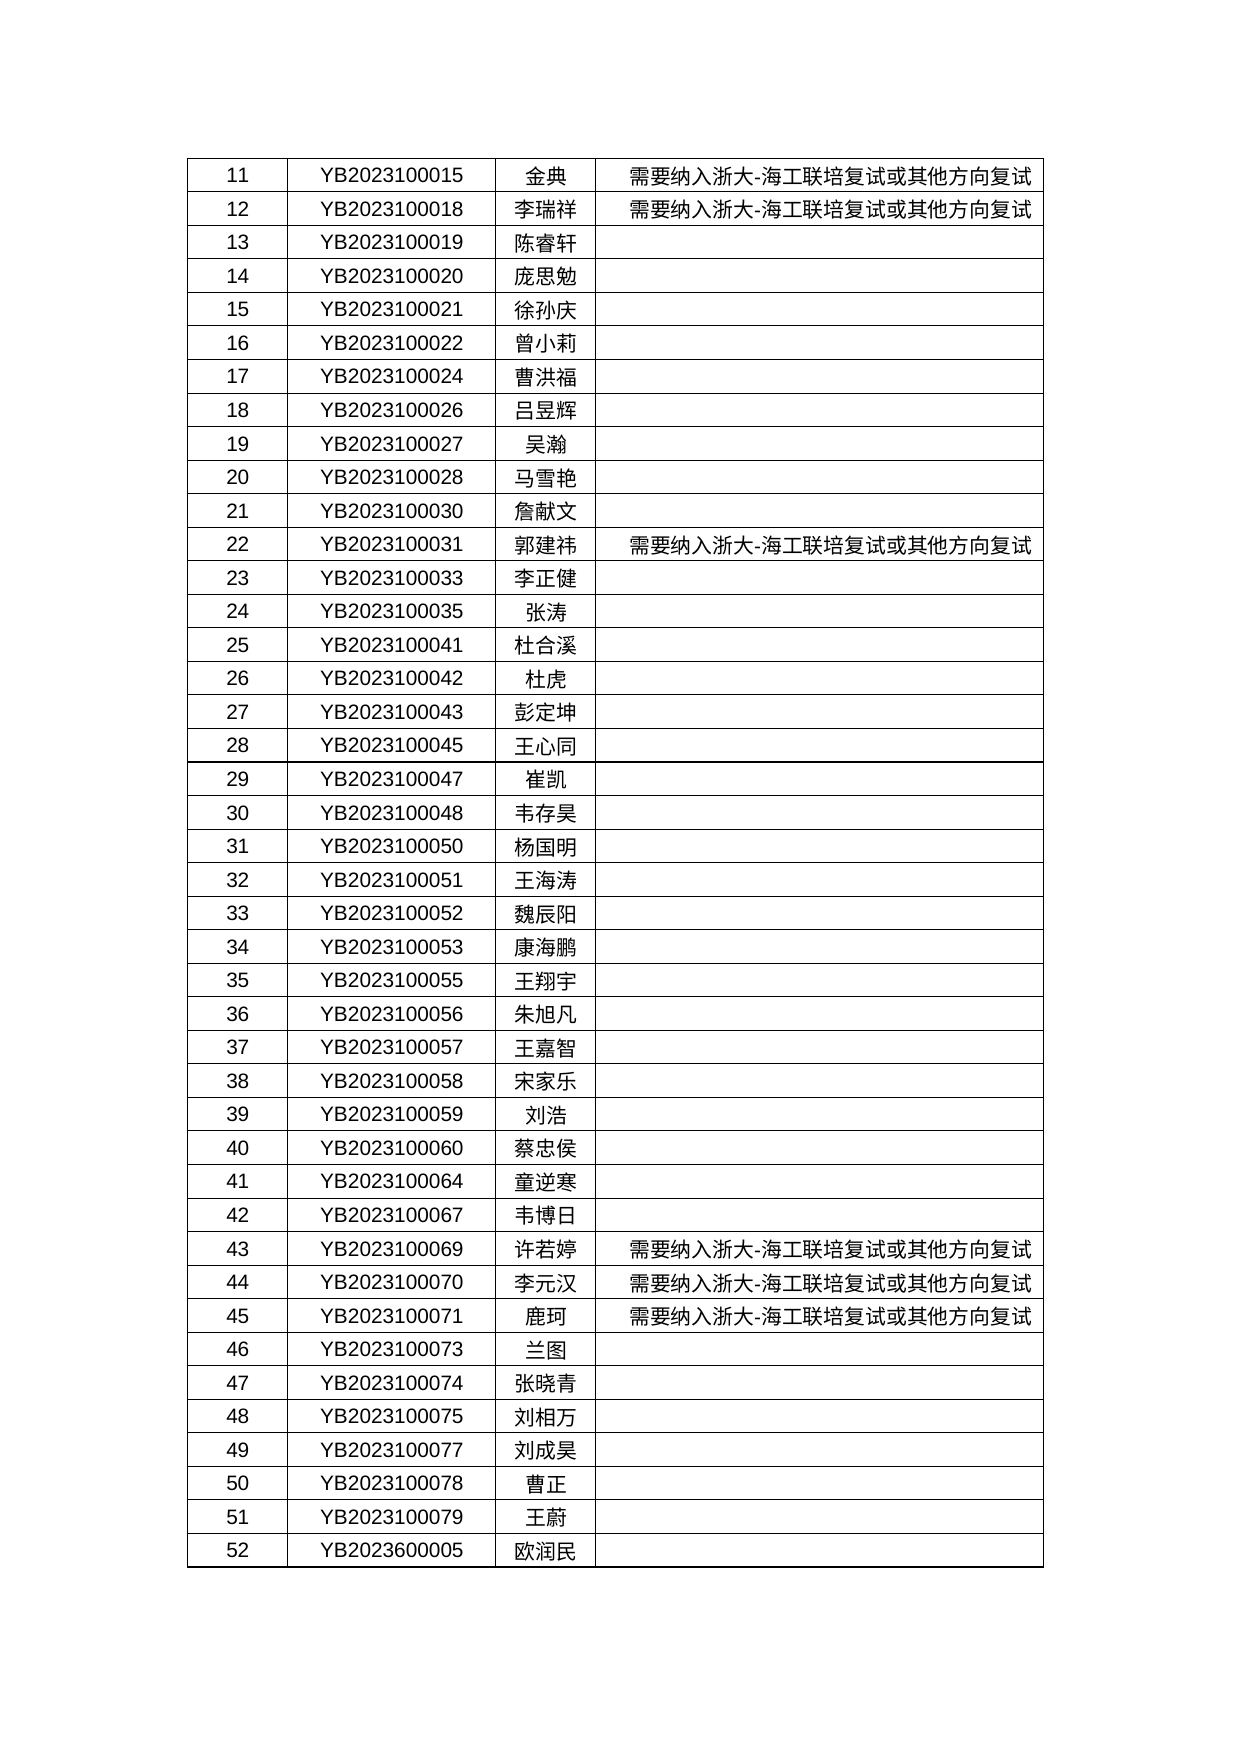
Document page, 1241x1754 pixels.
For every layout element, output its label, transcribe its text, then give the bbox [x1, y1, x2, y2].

table_cell 49 [188, 1433, 287, 1466]
table_cell [596, 427, 1043, 459]
table_cell [596, 1031, 1043, 1063]
table_cell YB2023100053 [288, 930, 495, 963]
table_cell YB2023100070 [288, 1266, 495, 1298]
table_cell [596, 226, 1043, 258]
table_cell 16 [188, 326, 287, 359]
table_cell YB2023100026 [288, 394, 495, 426]
table_cell 曹正 [496, 1467, 595, 1499]
table_cell YB2023100069 [288, 1232, 495, 1264]
table_cell 郭建祎 [496, 528, 595, 560]
table_cell [596, 1534, 1043, 1566]
table_cell [596, 1333, 1043, 1365]
table_cell 42 [188, 1199, 287, 1231]
table_cell [596, 461, 1043, 493]
table_cell 需要纳入浙大-海工联培复试或其他方向复试 [596, 528, 1043, 560]
table_cell 需要纳入浙大-海工联培复试或其他方向复试 [596, 1266, 1043, 1298]
table_cell 朱旭凡 [496, 997, 595, 1030]
table_cell YB2023100021 [288, 293, 495, 325]
table_cell [596, 729, 1043, 761]
table_cell 杜合溪 [496, 628, 595, 661]
table_cell YB2023100018 [288, 192, 495, 225]
table_cell 52 [188, 1534, 287, 1566]
table_cell 杜虎 [496, 662, 595, 694]
table_cell 33 [188, 897, 287, 929]
table_cell 刘相万 [496, 1400, 595, 1432]
table_cell 36 [188, 997, 287, 1030]
table_cell YB2023100041 [288, 628, 495, 661]
table_cell [596, 830, 1043, 862]
table_cell 童逆寒 [496, 1165, 595, 1197]
table_cell YB2023100024 [288, 360, 495, 392]
table_cell [596, 662, 1043, 694]
table_cell YB2023100059 [288, 1098, 495, 1130]
table_cell 19 [188, 427, 287, 459]
table_cell 宋家乐 [496, 1064, 595, 1097]
table_cell YB2023100028 [288, 461, 495, 493]
table_cell 12 [188, 192, 287, 225]
table_cell 庞思勉 [496, 259, 595, 292]
table_cell 杨国明 [496, 830, 595, 862]
table_cell YB2023100042 [288, 662, 495, 694]
table_cell 24 [188, 595, 287, 627]
table_cell [596, 561, 1043, 594]
table_cell 詹献文 [496, 494, 595, 527]
table_cell 蔡忠侯 [496, 1131, 595, 1164]
table_cell 曾小莉 [496, 326, 595, 359]
table_cell YB2023100051 [288, 863, 495, 896]
table_cell [596, 1064, 1043, 1097]
table_cell 47 [188, 1366, 287, 1399]
table_cell YB2023100033 [288, 561, 495, 594]
table_cell 王心同 [496, 729, 595, 761]
table_cell 41 [188, 1165, 287, 1197]
table_cell 崔凯 [496, 763, 595, 795]
table_cell 17 [188, 360, 287, 392]
table_cell [596, 1467, 1043, 1499]
table_cell [596, 1165, 1043, 1197]
table_cell YB2023100035 [288, 595, 495, 627]
table_cell [596, 595, 1043, 627]
table_cell YB2023100045 [288, 729, 495, 761]
table_cell YB2023100022 [288, 326, 495, 359]
table_cell [596, 897, 1043, 929]
table_cell [596, 1366, 1043, 1399]
table_cell 需要纳入浙大-海工联培复试或其他方向复试 [596, 1299, 1043, 1332]
table_cell YB2023100048 [288, 796, 495, 828]
table_cell YB2023600005 [288, 1534, 495, 1566]
table_cell 刘浩 [496, 1098, 595, 1130]
table_cell YB2023100077 [288, 1433, 495, 1466]
table_cell YB2023100071 [288, 1299, 495, 1332]
table_cell 刘成昊 [496, 1433, 595, 1466]
table_cell [596, 763, 1043, 795]
table_cell [596, 796, 1043, 828]
table_cell 王蔚 [496, 1500, 595, 1533]
table_cell [596, 360, 1043, 392]
table_cell YB2023100060 [288, 1131, 495, 1164]
table_cell YB2023100056 [288, 997, 495, 1030]
table_cell 28 [188, 729, 287, 761]
table_cell [596, 259, 1043, 292]
table_cell 21 [188, 494, 287, 527]
table_cell 14 [188, 259, 287, 292]
table_cell 34 [188, 930, 287, 963]
table_cell YB2023100019 [288, 226, 495, 258]
table_cell [596, 1433, 1043, 1466]
table_cell 23 [188, 561, 287, 594]
table_cell [596, 997, 1043, 1030]
table_cell 鹿珂 [496, 1299, 595, 1332]
table_cell [596, 1199, 1043, 1231]
table_cell 吕昱辉 [496, 394, 595, 426]
table_cell 46 [188, 1333, 287, 1365]
table_cell 王翔宇 [496, 964, 595, 996]
table_cell 11 [188, 159, 287, 191]
table_cell YB2023100055 [288, 964, 495, 996]
table_cell 48 [188, 1400, 287, 1432]
table_cell 王嘉智 [496, 1031, 595, 1063]
table_cell 45 [188, 1299, 287, 1332]
table_cell YB2023100064 [288, 1165, 495, 1197]
table_cell 王海涛 [496, 863, 595, 896]
table_cell 李元汉 [496, 1266, 595, 1298]
table_cell YB2023100050 [288, 830, 495, 862]
table_cell 15 [188, 293, 287, 325]
table_cell [596, 1500, 1043, 1533]
table_cell YB2023100015 [288, 159, 495, 191]
table_cell [596, 863, 1043, 896]
table_cell [596, 394, 1043, 426]
table_cell 李瑞祥 [496, 192, 595, 225]
table_cell [596, 494, 1043, 527]
table_cell [596, 1131, 1043, 1164]
table_cell YB2023100074 [288, 1366, 495, 1399]
table_cell 兰图 [496, 1333, 595, 1365]
table_cell 30 [188, 796, 287, 828]
table_cell 吴瀚 [496, 427, 595, 459]
table_cell [596, 1400, 1043, 1432]
table_cell 13 [188, 226, 287, 258]
table_cell 魏辰阳 [496, 897, 595, 929]
table_cell 25 [188, 628, 287, 661]
table_cell YB2023100047 [288, 763, 495, 795]
table_cell 需要纳入浙大-海工联培复试或其他方向复试 [596, 159, 1043, 191]
table_cell YB2023100079 [288, 1500, 495, 1533]
table_cell 许若婷 [496, 1232, 595, 1264]
table_cell 康海鹏 [496, 930, 595, 963]
table_cell 50 [188, 1467, 287, 1499]
table_cell 31 [188, 830, 287, 862]
table_cell YB2023100027 [288, 427, 495, 459]
table_cell 20 [188, 461, 287, 493]
table_cell 29 [188, 763, 287, 795]
table_cell [596, 1098, 1043, 1130]
table_cell 韦博日 [496, 1199, 595, 1231]
table_cell [596, 930, 1043, 963]
table_cell [596, 964, 1043, 996]
table_cell 32 [188, 863, 287, 896]
table_cell YB2023100073 [288, 1333, 495, 1365]
table_cell 需要纳入浙大-海工联培复试或其他方向复试 [596, 1232, 1043, 1264]
table_cell YB2023100078 [288, 1467, 495, 1499]
table_cell 彭定坤 [496, 695, 595, 728]
table_cell 22 [188, 528, 287, 560]
table_cell 27 [188, 695, 287, 728]
table_cell YB2023100030 [288, 494, 495, 527]
table_cell [596, 293, 1043, 325]
table_cell 43 [188, 1232, 287, 1264]
table_cell 李正健 [496, 561, 595, 594]
table_cell [596, 326, 1043, 359]
table_cell 37 [188, 1031, 287, 1063]
table_cell 44 [188, 1266, 287, 1298]
table_cell 需要纳入浙大-海工联培复试或其他方向复试 [596, 192, 1043, 225]
table_cell 马雪艳 [496, 461, 595, 493]
table_cell 18 [188, 394, 287, 426]
table_cell 张涛 [496, 595, 595, 627]
table_cell 徐孙庆 [496, 293, 595, 325]
table_cell 40 [188, 1131, 287, 1164]
table_cell YB2023100075 [288, 1400, 495, 1432]
table_cell 欧润民 [496, 1534, 595, 1566]
table_cell 51 [188, 1500, 287, 1533]
table_cell 曹洪福 [496, 360, 595, 392]
table_cell 张晓青 [496, 1366, 595, 1399]
table_cell 韦存昊 [496, 796, 595, 828]
table_cell YB2023100067 [288, 1199, 495, 1231]
table_cell 39 [188, 1098, 287, 1130]
table_cell [596, 695, 1043, 728]
table_cell YB2023100057 [288, 1031, 495, 1063]
table_cell YB2023100043 [288, 695, 495, 728]
table_cell YB2023100031 [288, 528, 495, 560]
table_cell 38 [188, 1064, 287, 1097]
table_cell 金典 [496, 159, 595, 191]
table_cell [596, 628, 1043, 661]
table_cell 陈睿轩 [496, 226, 595, 258]
table_cell 35 [188, 964, 287, 996]
table_cell YB2023100020 [288, 259, 495, 292]
table_cell YB2023100052 [288, 897, 495, 929]
table_cell 26 [188, 662, 287, 694]
table_cell YB2023100058 [288, 1064, 495, 1097]
